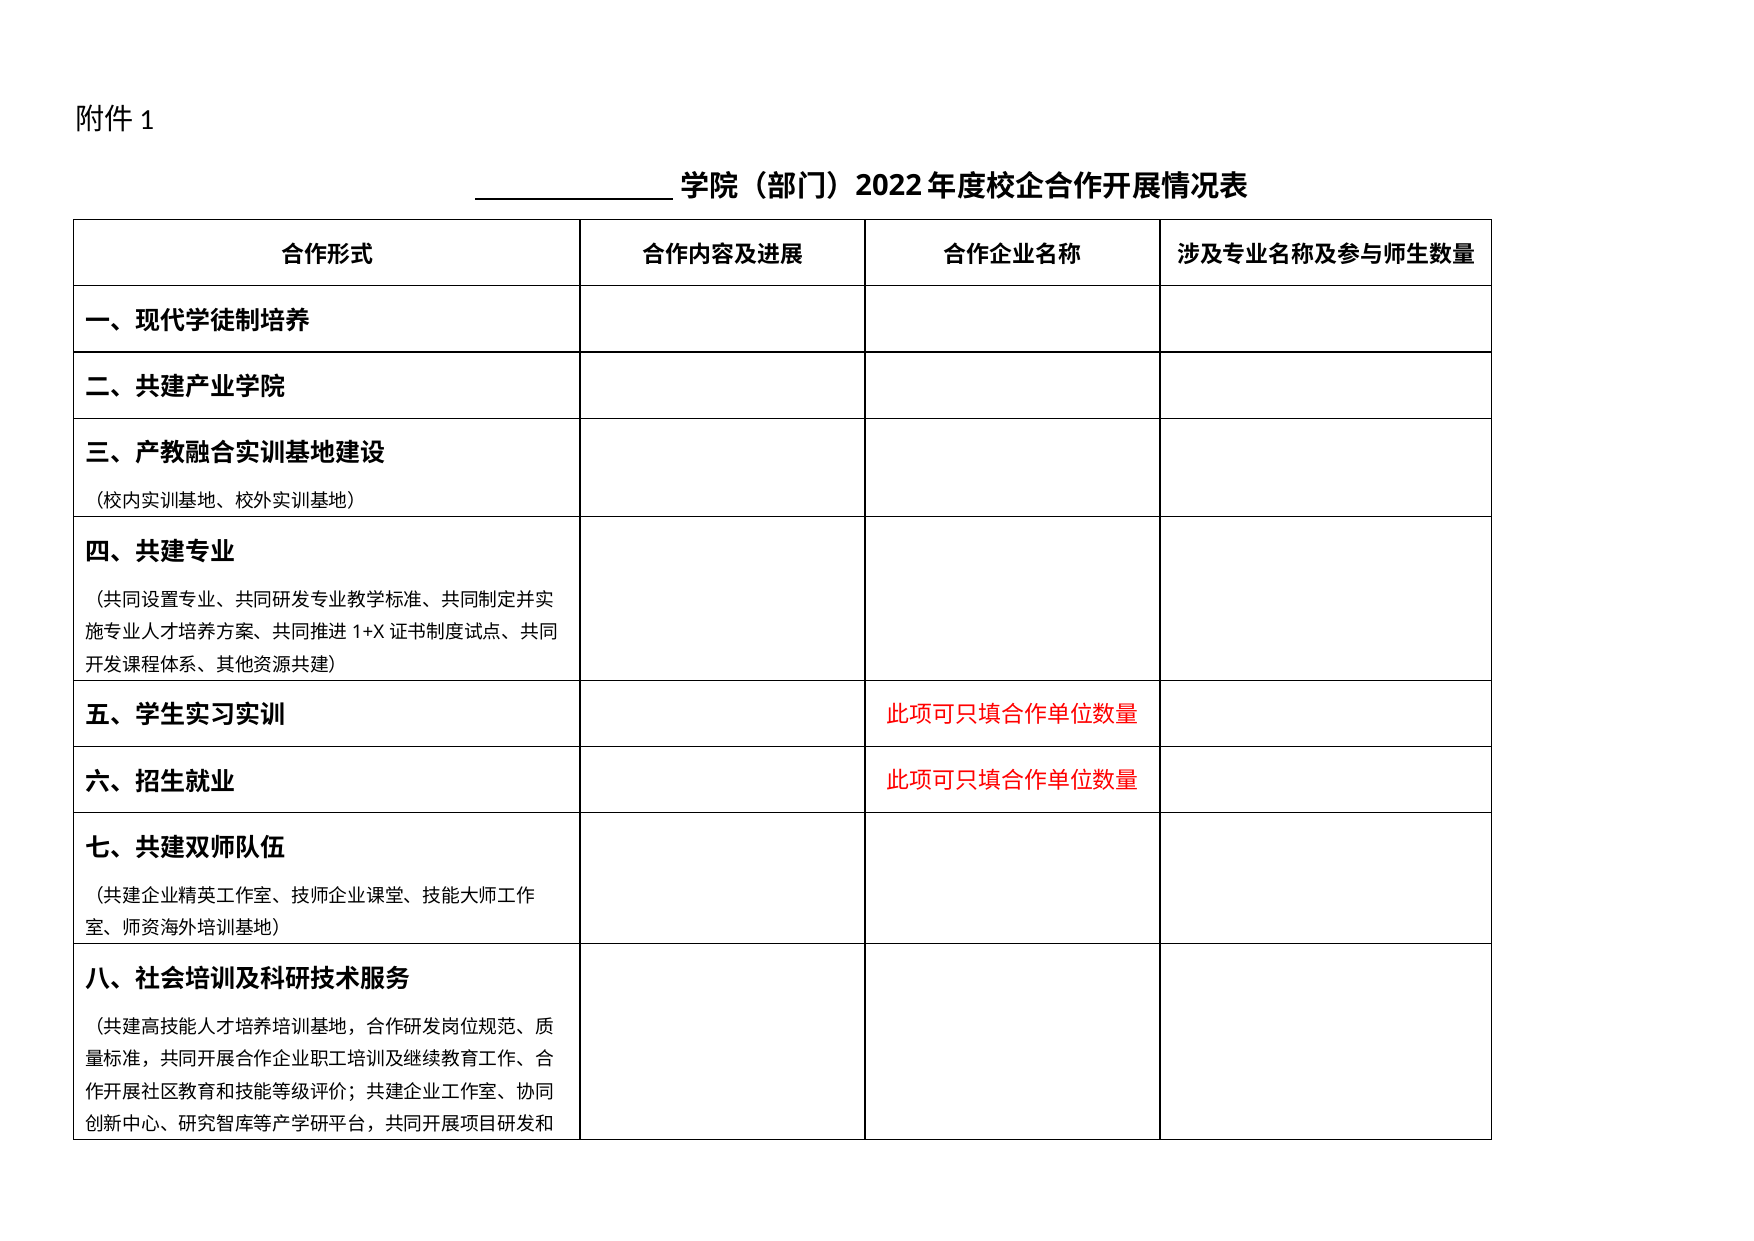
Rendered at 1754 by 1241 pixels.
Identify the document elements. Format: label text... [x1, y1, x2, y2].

table_cell [1161, 681, 1491, 746]
table_cell 二、共建产业学院 [74, 353, 579, 417]
table_cell 合作内容及进展 [581, 220, 864, 285]
table_cell 七、共建双师队伍 （共建企业精英工作室、技师企业课堂、技能大师工作室、师资海外培训基地） [74, 813, 579, 943]
table_cell [866, 353, 1159, 417]
table_cell 合作形式 [74, 220, 579, 285]
table_cell [581, 353, 864, 417]
table_cell [581, 681, 864, 746]
table_cell 合作企业名称 [866, 220, 1159, 285]
list 附件1 [75, 84, 1679, 149]
table_cell [581, 944, 864, 1139]
table_cell 涉及专业名称及参与师生数量 [1161, 220, 1491, 285]
table_cell [581, 747, 864, 812]
table_cell [1161, 419, 1491, 516]
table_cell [74, 944, 579, 1139]
table_cell [581, 419, 864, 516]
table_cell [1161, 747, 1491, 812]
table_cell [581, 813, 864, 943]
table_cell [1161, 286, 1491, 351]
table_cell [1161, 813, 1491, 943]
table_cell [1161, 353, 1491, 417]
table_cell [581, 286, 864, 351]
table_cell [1161, 517, 1491, 679]
table_cell 四、共建专业 （共同设置专业、共同研发专业教学标准、共同制定并实施专业人才培养方案、共同推进 1+X 证书制度试点、共同开发课程体系、其他资源共建） [74, 517, 579, 679]
table_cell 六、招生就业 [74, 747, 579, 812]
table_cell 五、学生实习实训 [74, 681, 579, 746]
table_cell 此项可只填合作单位数量 [866, 747, 1159, 812]
table_cell 一、现代学徒制培养 [74, 286, 579, 351]
table_cell 三、产教融合实训基地建设 （校内实训基地、校外实训基地） [74, 419, 579, 516]
table_header 学院（部门）2022年度校企合作开展情况表 [74, 149, 1650, 219]
table_cell [866, 944, 1159, 1139]
table_cell [866, 517, 1159, 679]
table_cell [1161, 944, 1491, 1139]
table_cell [581, 517, 864, 679]
table_cell 此项可只填合作单位数量 [866, 681, 1159, 746]
table_cell [866, 813, 1159, 943]
table_cell [866, 419, 1159, 516]
table_cell [866, 286, 1159, 351]
